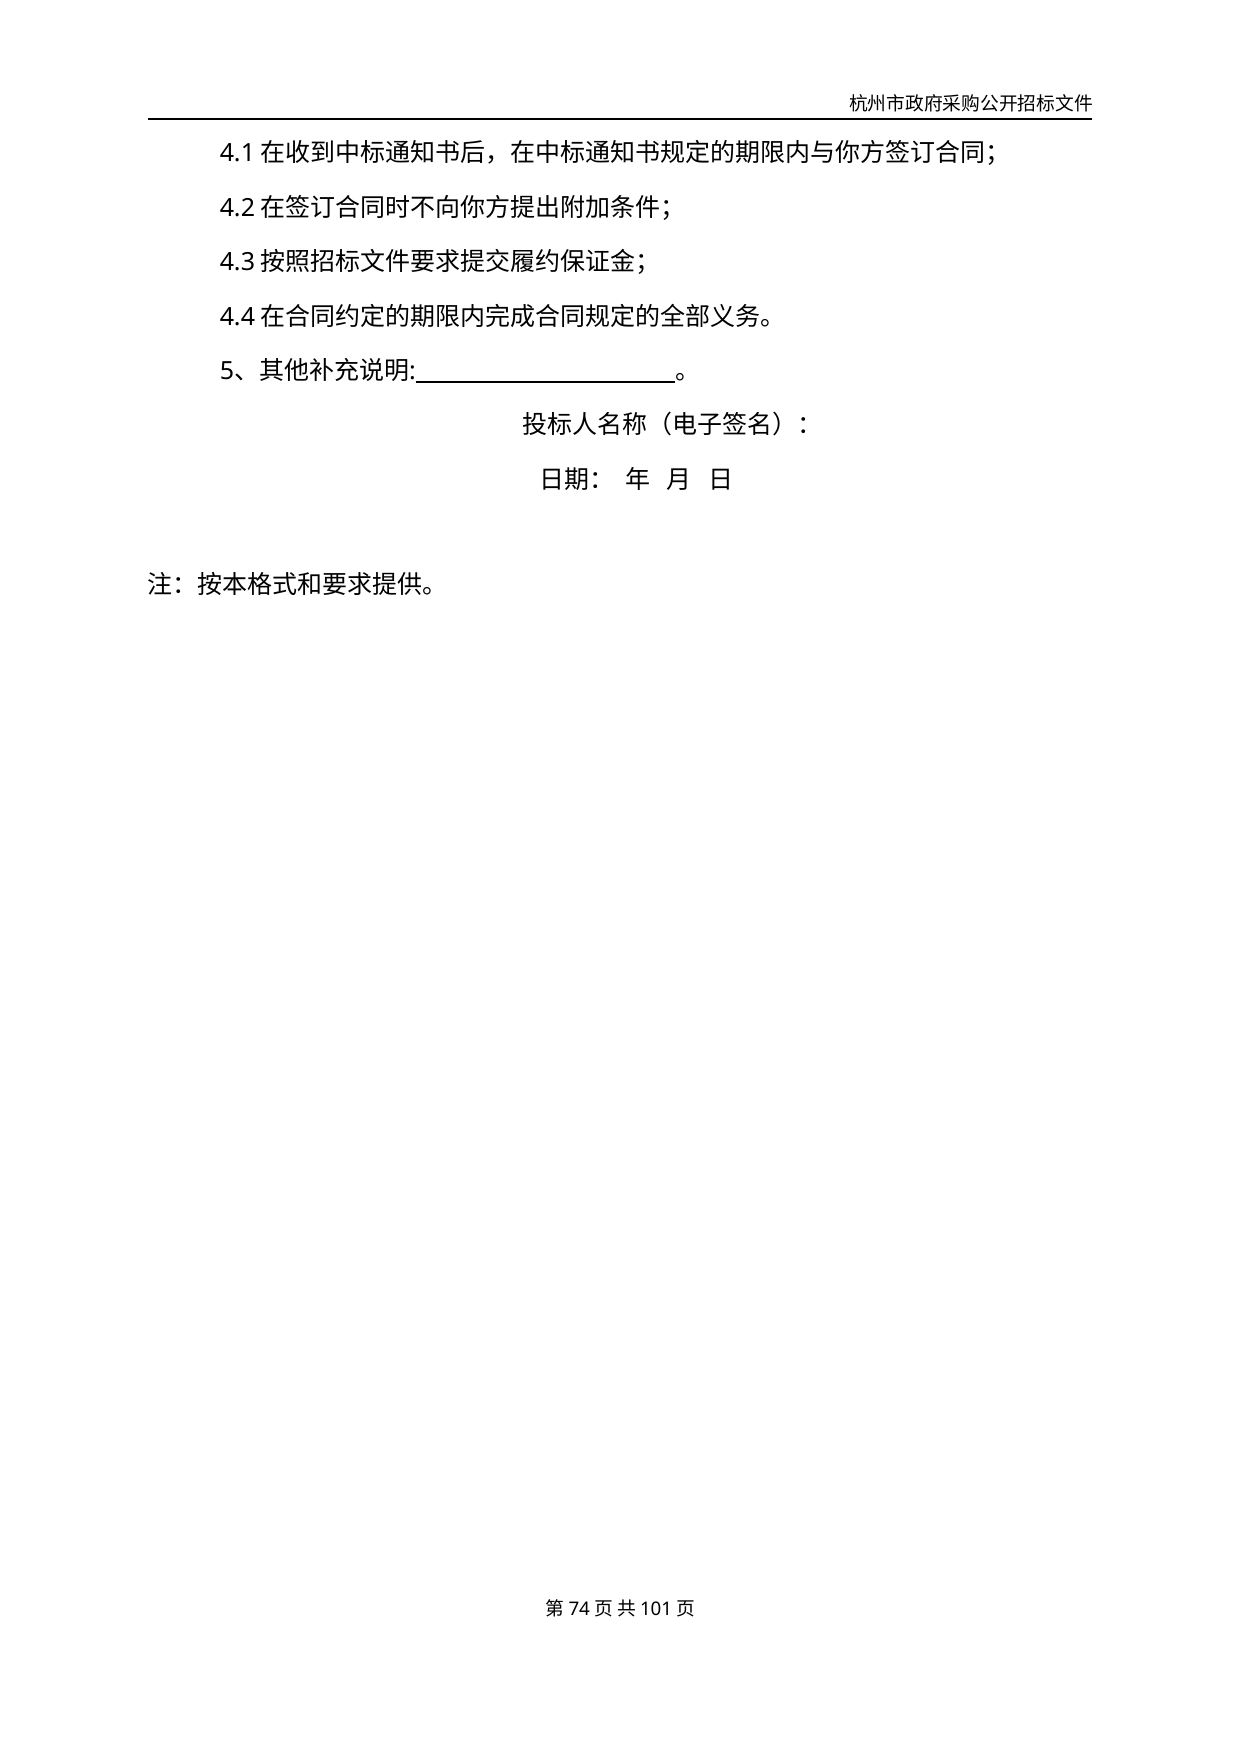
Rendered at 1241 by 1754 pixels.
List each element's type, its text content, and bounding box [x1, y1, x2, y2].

text 注：按本格式和要求提供。 [148, 564, 1049, 601]
text 投标人名称（电子签名）： [148, 405, 1092, 441]
text 日期： 年 月 日 [148, 459, 1092, 495]
text 4.2在签订合同时不向你方提出附加条件； [169, 187, 1092, 223]
text 4.4在合同约定的期限内完成合同规定的全部义务。 [169, 296, 1092, 332]
text 4.3按照招标文件要求提交履约保证金； [169, 242, 1092, 278]
text 4.1在收到中标通知书后，在中标通知书规定的期限内与你方签订合同； [169, 133, 1092, 169]
text 5、其他补充说明: 。 [169, 350, 1092, 387]
